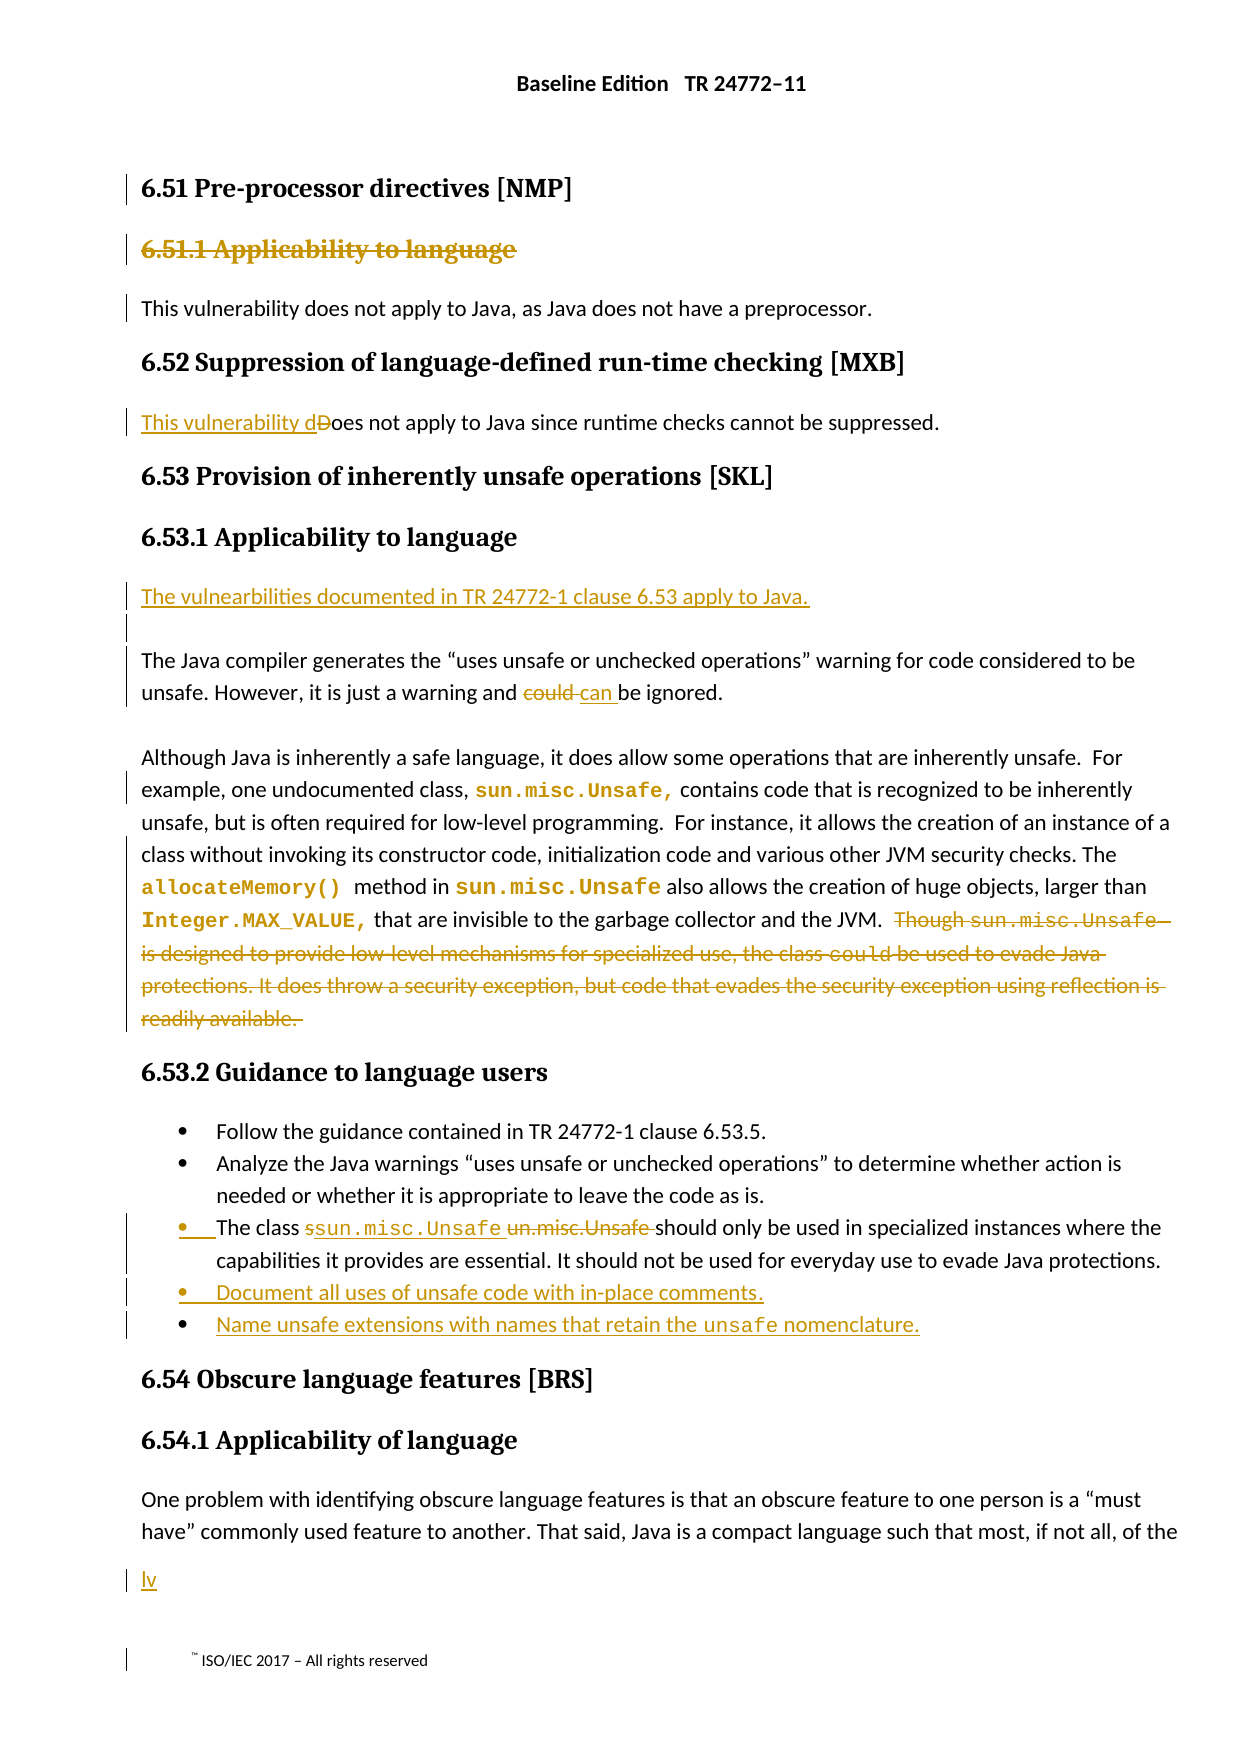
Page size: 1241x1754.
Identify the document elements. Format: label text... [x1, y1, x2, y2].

text Although Java is inherently a safe language, it does allow some operations that are inherently unsafe. For example, one undocumented class, sun.misc.Unsafe, contains code that is recognized to be inherently unsafe, but is often required for low-level programming. For instance, it allows the creation of an instance of a class without invoking its constructor code, initialization code and various other JVM security checks. The allocateMemory() method in sun.misc.Unsafe also allows the creation of huge objects, larger than Integer.MAX_VALUE, that are invisible to the garbage collector and the JVM. [141, 743, 1182, 1032]
text The Java compiler generates the “uses unsafe or unchecked operations” warning for code considered to be unsafe. However, it is just a warning and be ignored. [141, 646, 1182, 707]
subtitle 6.53 Provision of inherently unsafe operations [SKL] [141, 461, 1182, 492]
subtitle 6.52 Suppression of language-defined run-time checking [MXB] [141, 347, 1182, 378]
subtitle 6.53.2 Guidance to language users [141, 1057, 1182, 1088]
list Analyze the Java warnings “uses unsafe or unchecked operations” to determine whether action is needed or whether it is appropriate to leave the code as is. [178, 1149, 1182, 1209]
text oes not apply to Java since runtime checks cannot be suppressed. [141, 408, 1182, 436]
subtitle 6.54.1 Applicability of language [141, 1425, 1182, 1456]
list The class should only be used in specialized instances where the capabilities it provides are essential. It should not be used for everyday use to evade Java protections. [178, 1213, 1182, 1274]
subtitle 6.53.1 Applicability to language [141, 522, 1182, 553]
subtitle 6.54 Obscure language features [BRS] [141, 1364, 1182, 1395]
text This vulnerability does not apply to Java, as Java does not have a preprocessor. [141, 294, 1182, 322]
subtitle 6.51 Pre-processor directives [NMP] [141, 173, 1182, 205]
list Follow the guidance contained in TR 24772-1 clause 6.53.5. [178, 1117, 1182, 1145]
